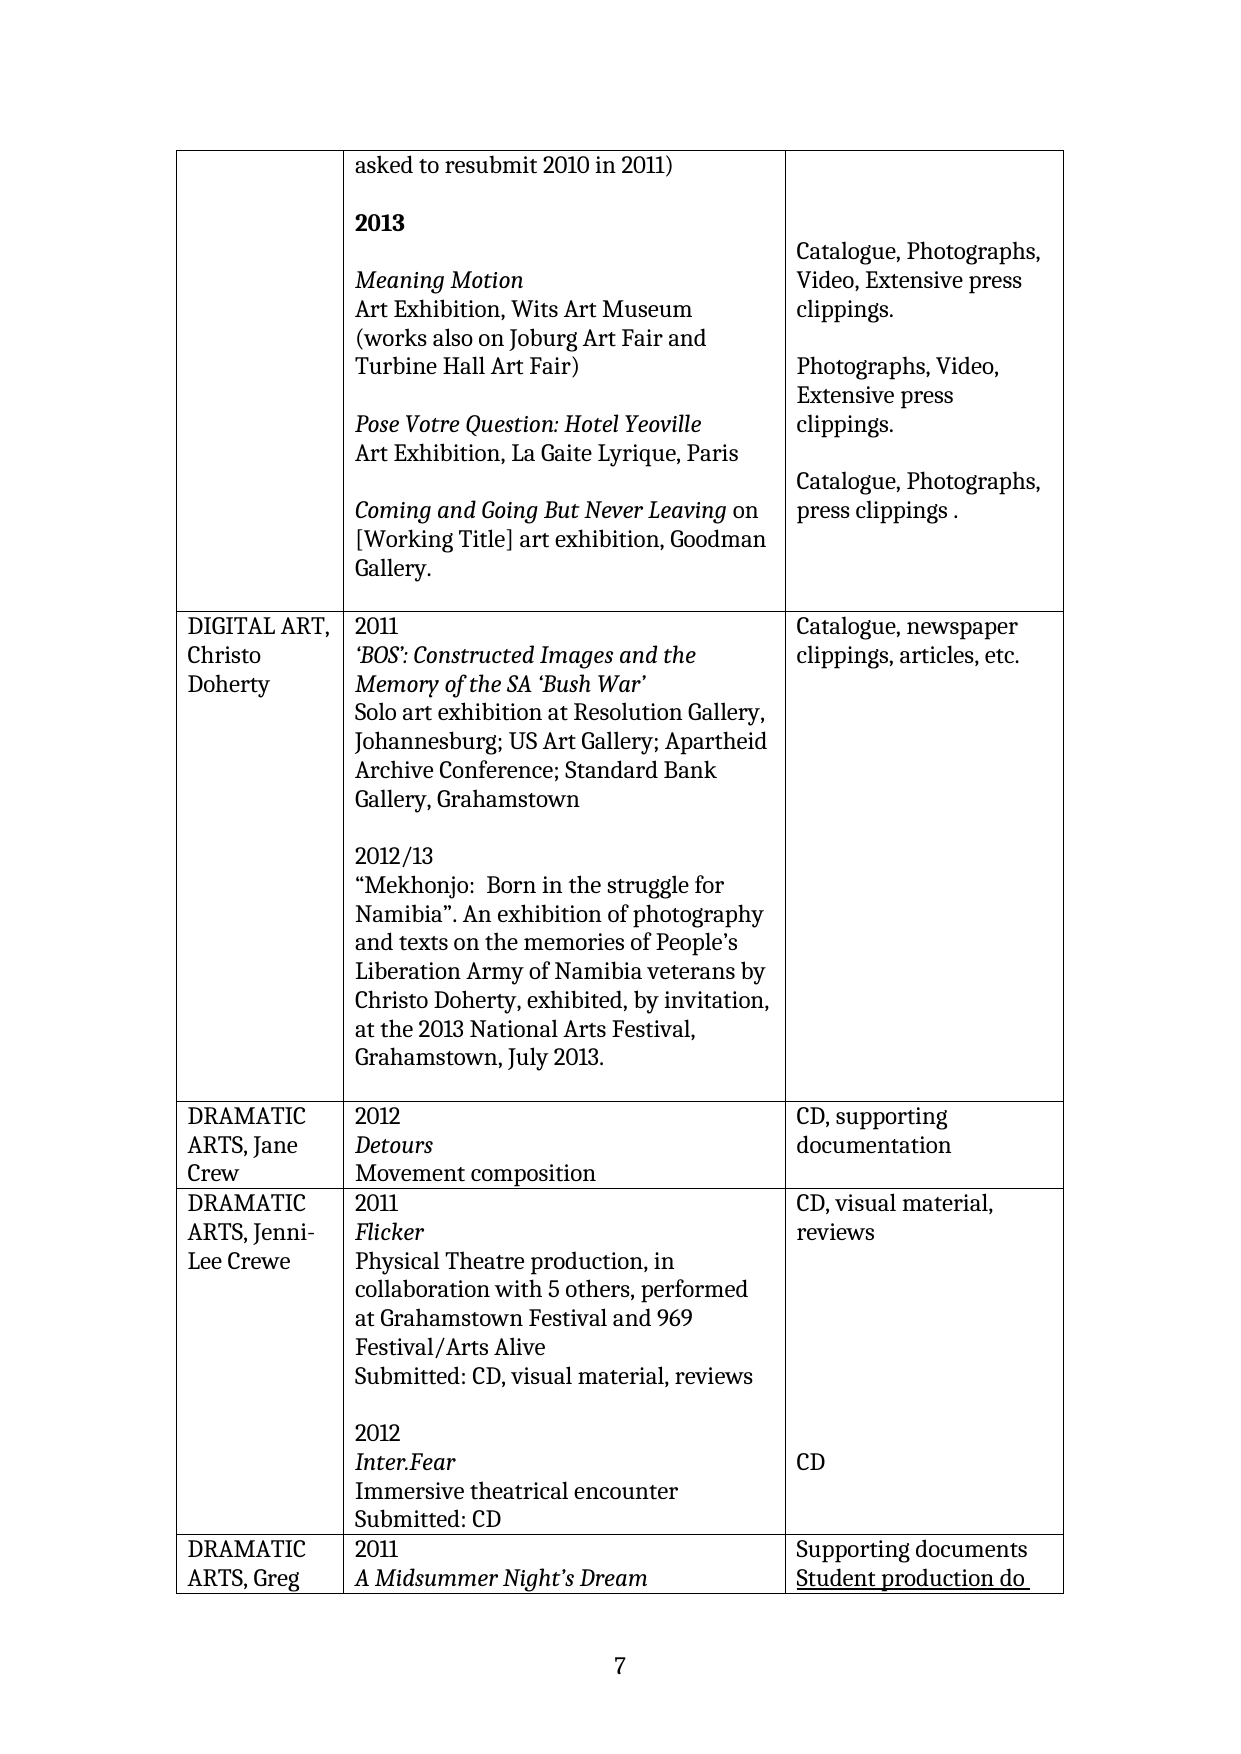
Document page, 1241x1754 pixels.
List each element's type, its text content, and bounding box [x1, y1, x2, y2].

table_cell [786, 1535, 1063, 1593]
table_cell CD, visual material, reviews CD [786, 1189, 1063, 1534]
table_cell CD, supporting documentation [786, 1102, 1063, 1188]
table_cell 2011 ‘BOS’: Constructed Images and the Memory of the SA ‘Bush War’ Solo art exhibition at Resolution Gallery, Johannesburg; US Art Gallery; Apartheid Archive Conference; Standard Bank Gallery, Grahamstown 2012/13 “Mekhonjo: Born in the struggle for Namibia”. An exhibition of photography and texts on the memories of People’s Liberation Army of Namibia veterans by Christo Doherty, exhibited, by invitation, at the 2013 National Arts Festival, Grahamstown, July 2013. [344, 612, 785, 1101]
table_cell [344, 1535, 785, 1593]
table_cell DRAMATIC ARTS, Jane Crew [177, 1102, 343, 1188]
table_cell DIGITAL ART, Christo Doherty [177, 612, 343, 1101]
table_cell Catalogue, newspaper clippings, articles, etc. [786, 612, 1063, 1101]
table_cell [177, 1535, 343, 1593]
table_cell 2012 Detours Movement composition [344, 1102, 785, 1188]
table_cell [344, 151, 785, 611]
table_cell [177, 151, 343, 611]
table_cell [786, 151, 1063, 611]
table_cell DRAMATIC ARTS, Jenni-Lee Crewe [177, 1189, 343, 1534]
table_cell 2011 Flicker Physical Theatre production, in collaboration with 5 others, performed at Grahamstown Festival and 969 Festival/Arts Alive Submitted: CD, visual material, reviews 2012 Inter.Fear Immersive theatrical encounter Submitted: CD [344, 1189, 785, 1534]
